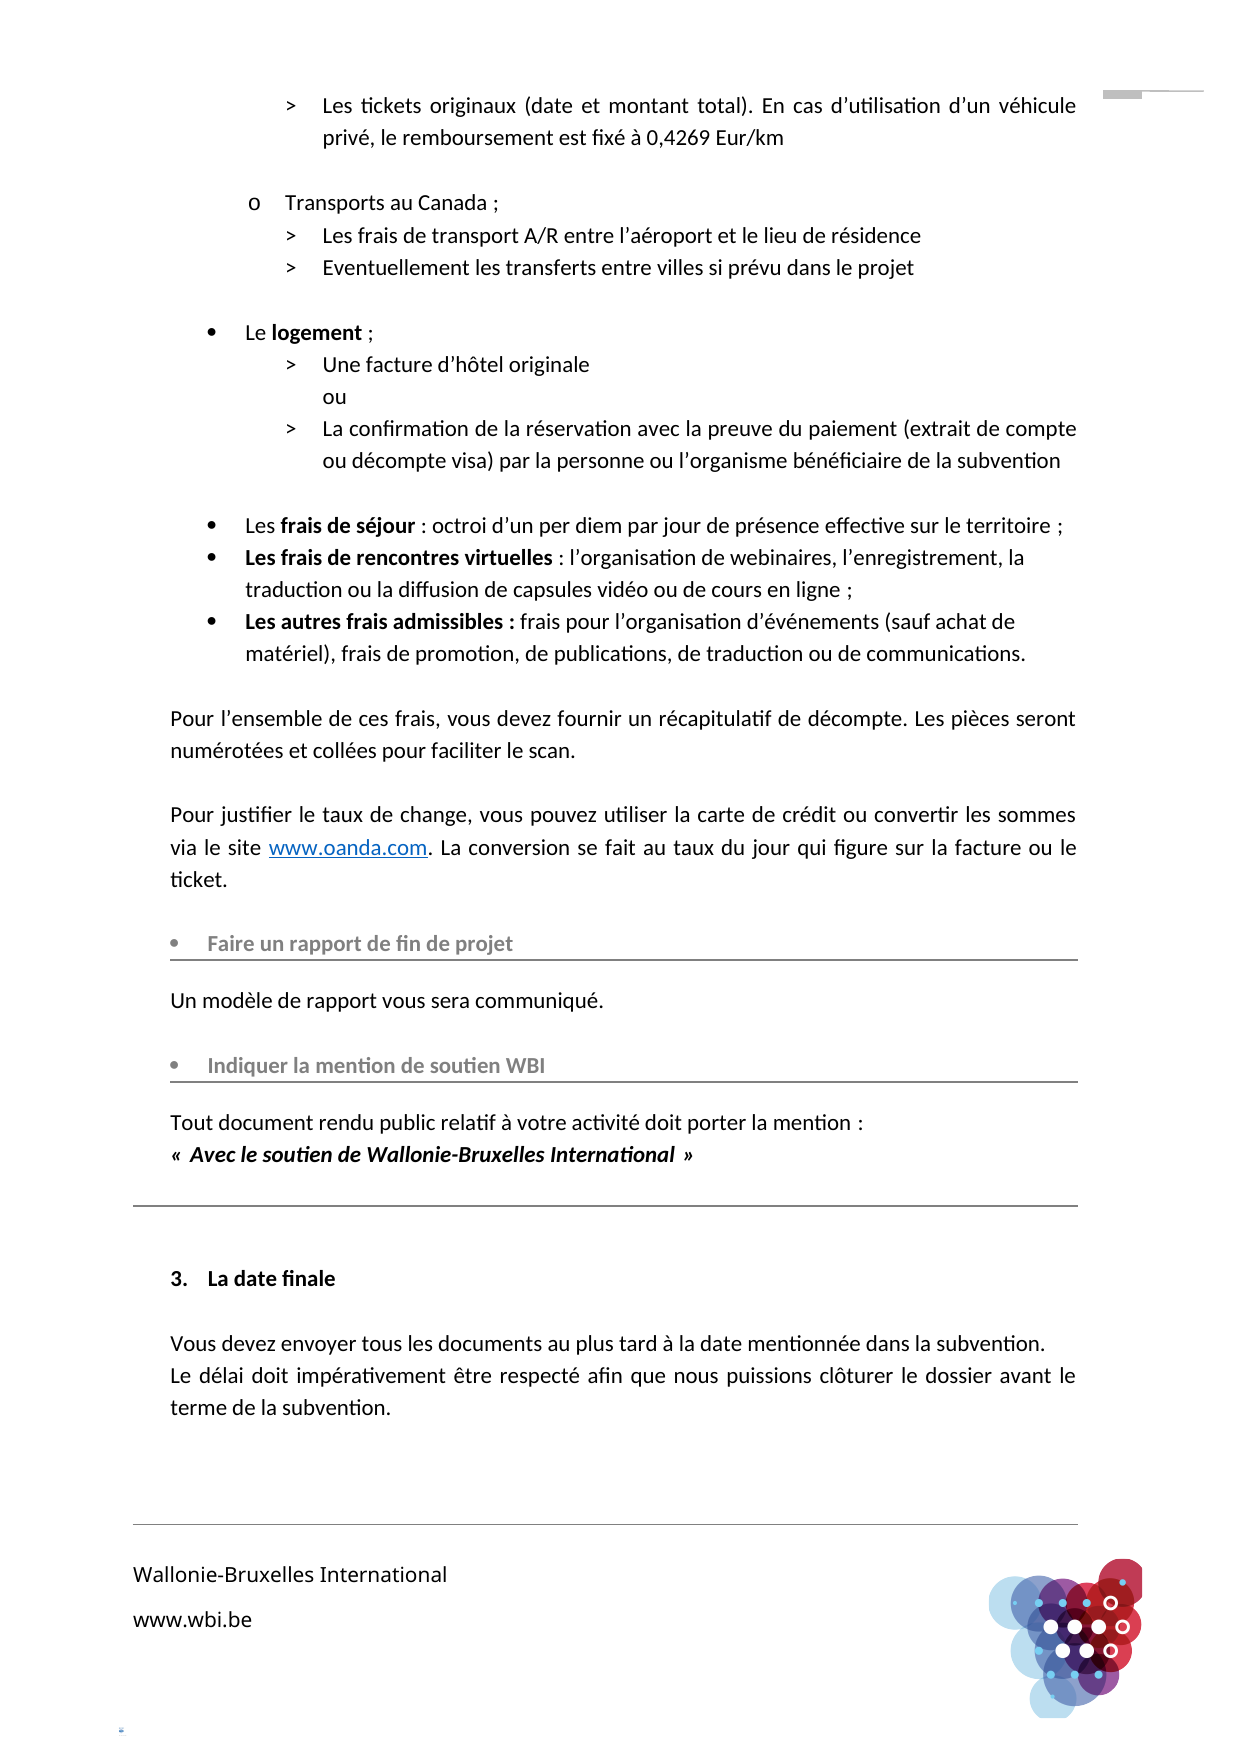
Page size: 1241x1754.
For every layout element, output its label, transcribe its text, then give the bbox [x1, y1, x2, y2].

list Eventuellement les transferts entre villes si prévu dans le projet [285, 253, 1078, 281]
text Tout document rendu public relatif à votre activité doit porter la mention : [170, 1108, 1078, 1136]
list Les autres frais admissibles : frais pour l’organisation d’événements (sauf achat de matériel), frais de promotion, de publications, de traduction ou de communications. [208, 607, 1078, 668]
list Les tickets originaux (date et montant total). En cas d’utilisation d’un véhicule privé, le remboursement est fixé à 0,4269 Eur/km [285, 91, 1078, 151]
text Le délai doit impérativement être respecté afin que nous puissions clôturer le dossier avant le terme de la subvention. [170, 1361, 1078, 1421]
text Pour l’ensemble de ces frais, vous devez fournir un récapitulatif de décompte. Les pièces seront numérotées et collées pour faciliter le scan. [170, 704, 1078, 764]
list La confirmation de la réservation avec la preuve du paiement (extrait de compte ou décompte visa) par la personne ou l’organisme bénéficiaire de la subvention [285, 414, 1078, 474]
list Les frais de transport A/R entre l’aéroport et le lieu de résidence [285, 221, 1078, 249]
list Les frais de séjour : octroi d’un per diem par jour de présence effective sur le territoire ; [208, 511, 1078, 539]
text Un modèle de rapport vous sera communiqué. [170, 986, 1078, 1014]
list Le logement ; [208, 318, 1078, 346]
text « Avec le soutien de Wallonie-Bruxelles International » [170, 1140, 1078, 1168]
text Pour justifier le taux de change, vous pouvez utiliser la carte de crédit ou convertir les sommes via le site www.oanda.com. La conversion se fait au taux du jour qui figure sur la facture ou le ticket. [170, 801, 1078, 893]
text Vous devez envoyer tous les documents au plus tard à la date mentionnée dans la subvention. [170, 1329, 1078, 1357]
list ou [322, 382, 1078, 410]
picture [988, 1558, 1142, 1718]
list Transports au Canada ; [247, 188, 1078, 217]
subtitle Indiquer la mention de soutien WBI [170, 1051, 1078, 1081]
subtitle La date finale [170, 1264, 1078, 1292]
picture [118, 1727, 127, 1736]
list Une facture d’hôtel originale [285, 350, 1078, 378]
subtitle Faire un rapport de fin de projet [170, 929, 1078, 959]
list Les frais de rencontres virtuelles : l’organisation de webinaires, l’enregistrement, la traduction ou la diffusion de capsules vidéo ou de cours en ligne ; [208, 543, 1078, 603]
